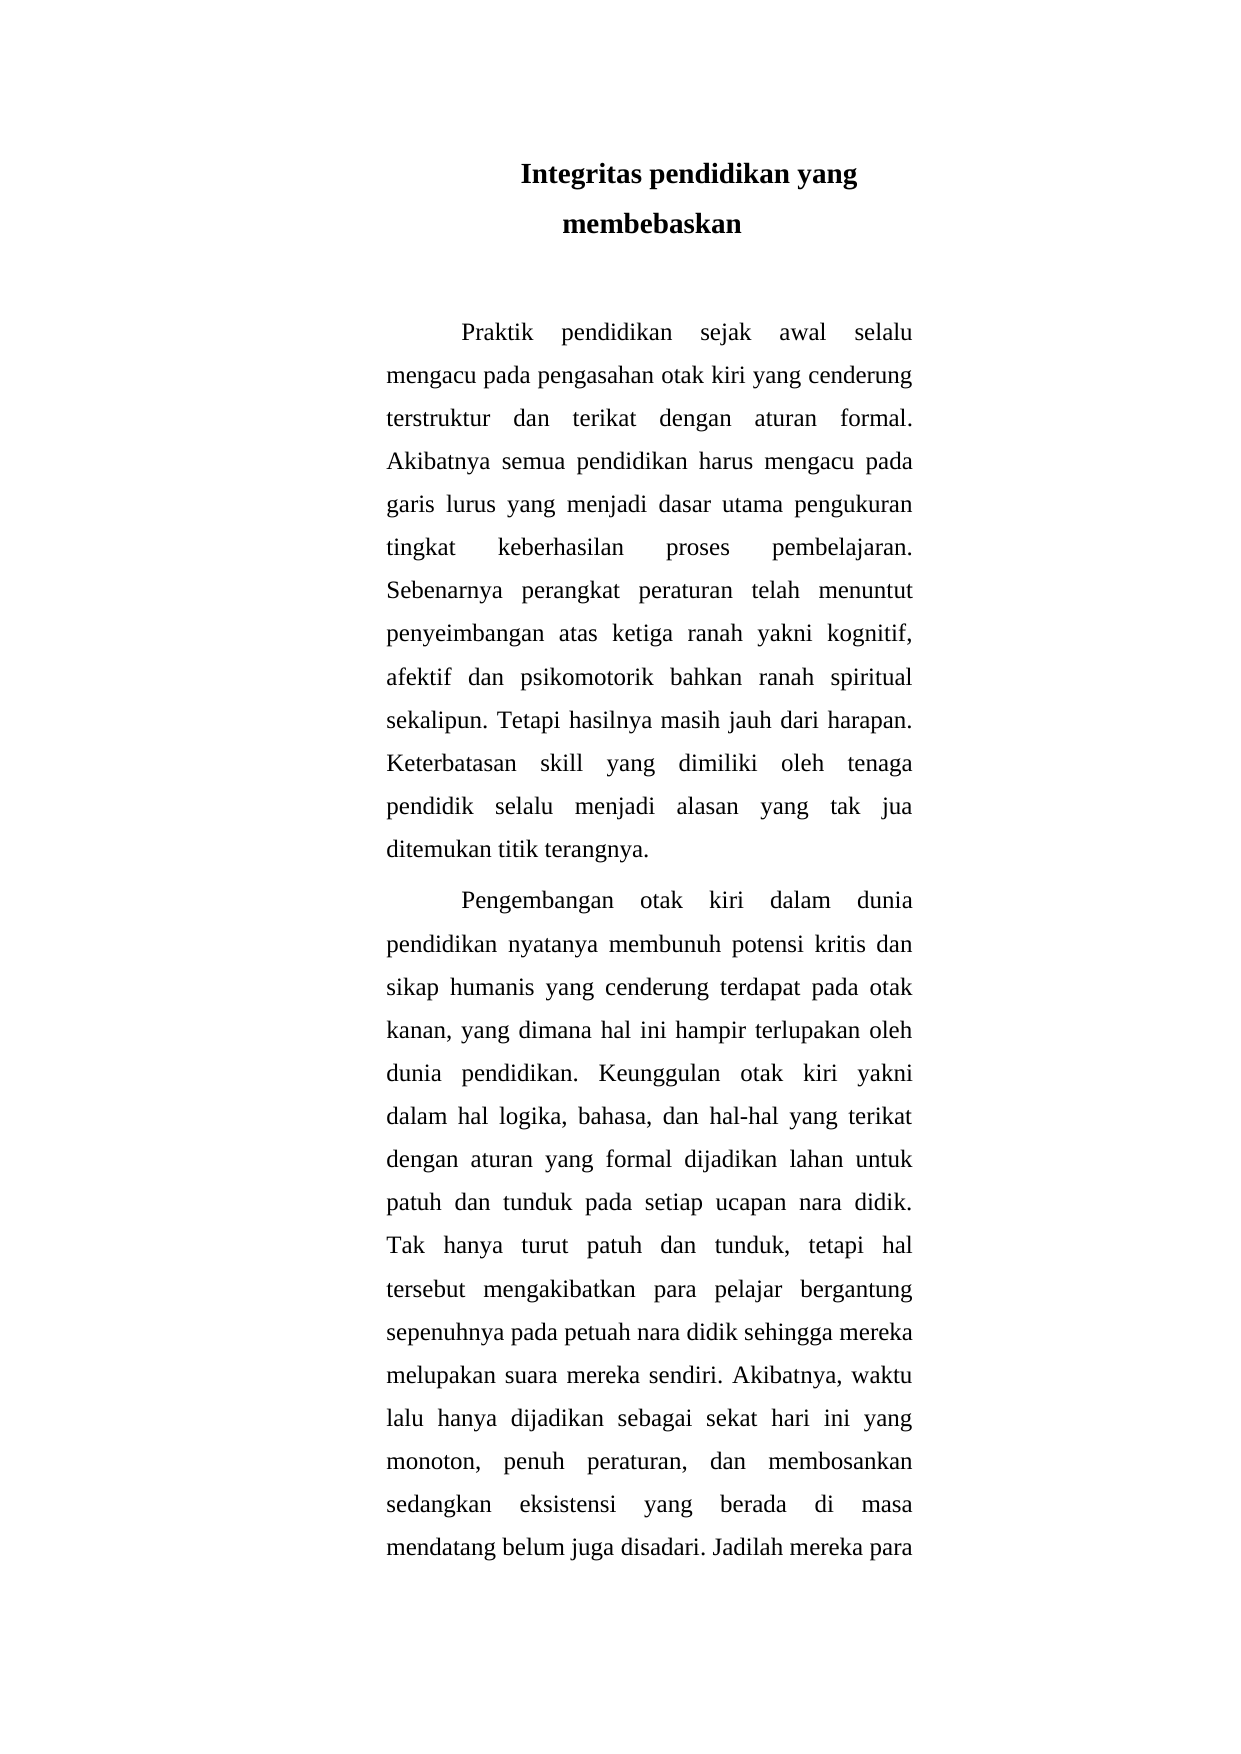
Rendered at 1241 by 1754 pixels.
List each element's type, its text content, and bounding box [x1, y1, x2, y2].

text Praktik pendidikan sejak awal selalu mengacu pada pengasahan otak kiri yang cenderung terstruktur dan terikat dengan aturan formal. Akibatnya semua pendidikan harus mengacu pada garis lurus yang menjadi dasar utama pengukuran tingkat keberhasilan proses pembelajaran. Sebenarnya perangkat peraturan telah menuntut penyeimbangan atas ketiga ranah yakni kognitif, afektif dan psikomotorik bahkan ranah spiritual sekalipun. Tetapi hasilnya masih jauh dari harapan. Keterbatasan skill yang dimiliki oleh tenaga pendidik selalu menjadi alasan yang tak jua ditemukan titik terangnya. [386, 317, 913, 863]
text Integritas pendidikan yang membebaskan [386, 156, 918, 240]
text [386, 886, 913, 1561]
